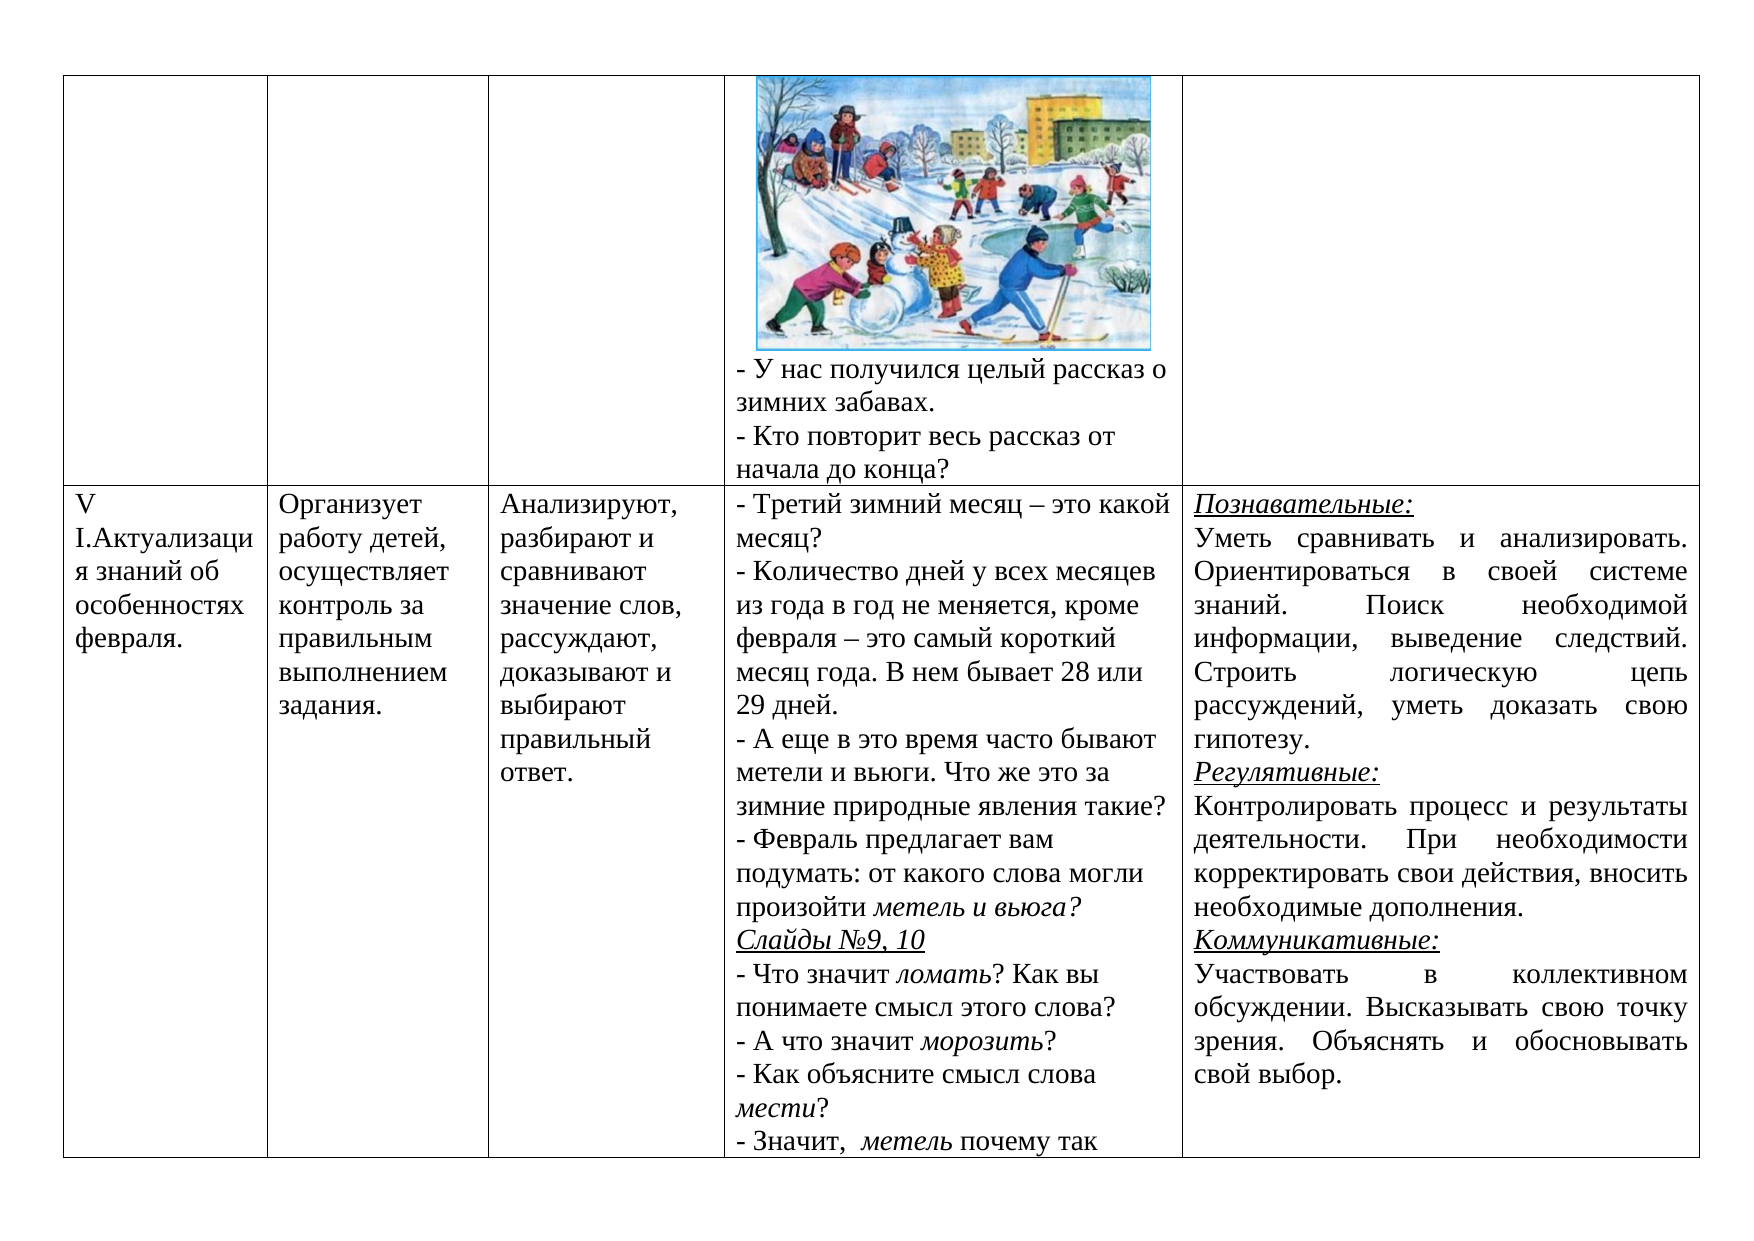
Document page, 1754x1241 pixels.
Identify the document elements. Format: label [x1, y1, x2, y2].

table_cell [1183, 76, 1699, 485]
table_cell [725, 486, 1182, 1157]
table_cell [268, 486, 488, 1157]
table_cell [489, 486, 724, 1157]
table_cell [64, 486, 267, 1157]
picture [755, 76, 1152, 351]
table_cell [1183, 486, 1699, 1157]
table_cell [725, 76, 1182, 485]
table_cell [489, 76, 724, 485]
table_cell [64, 76, 267, 485]
table_cell [268, 76, 488, 485]
